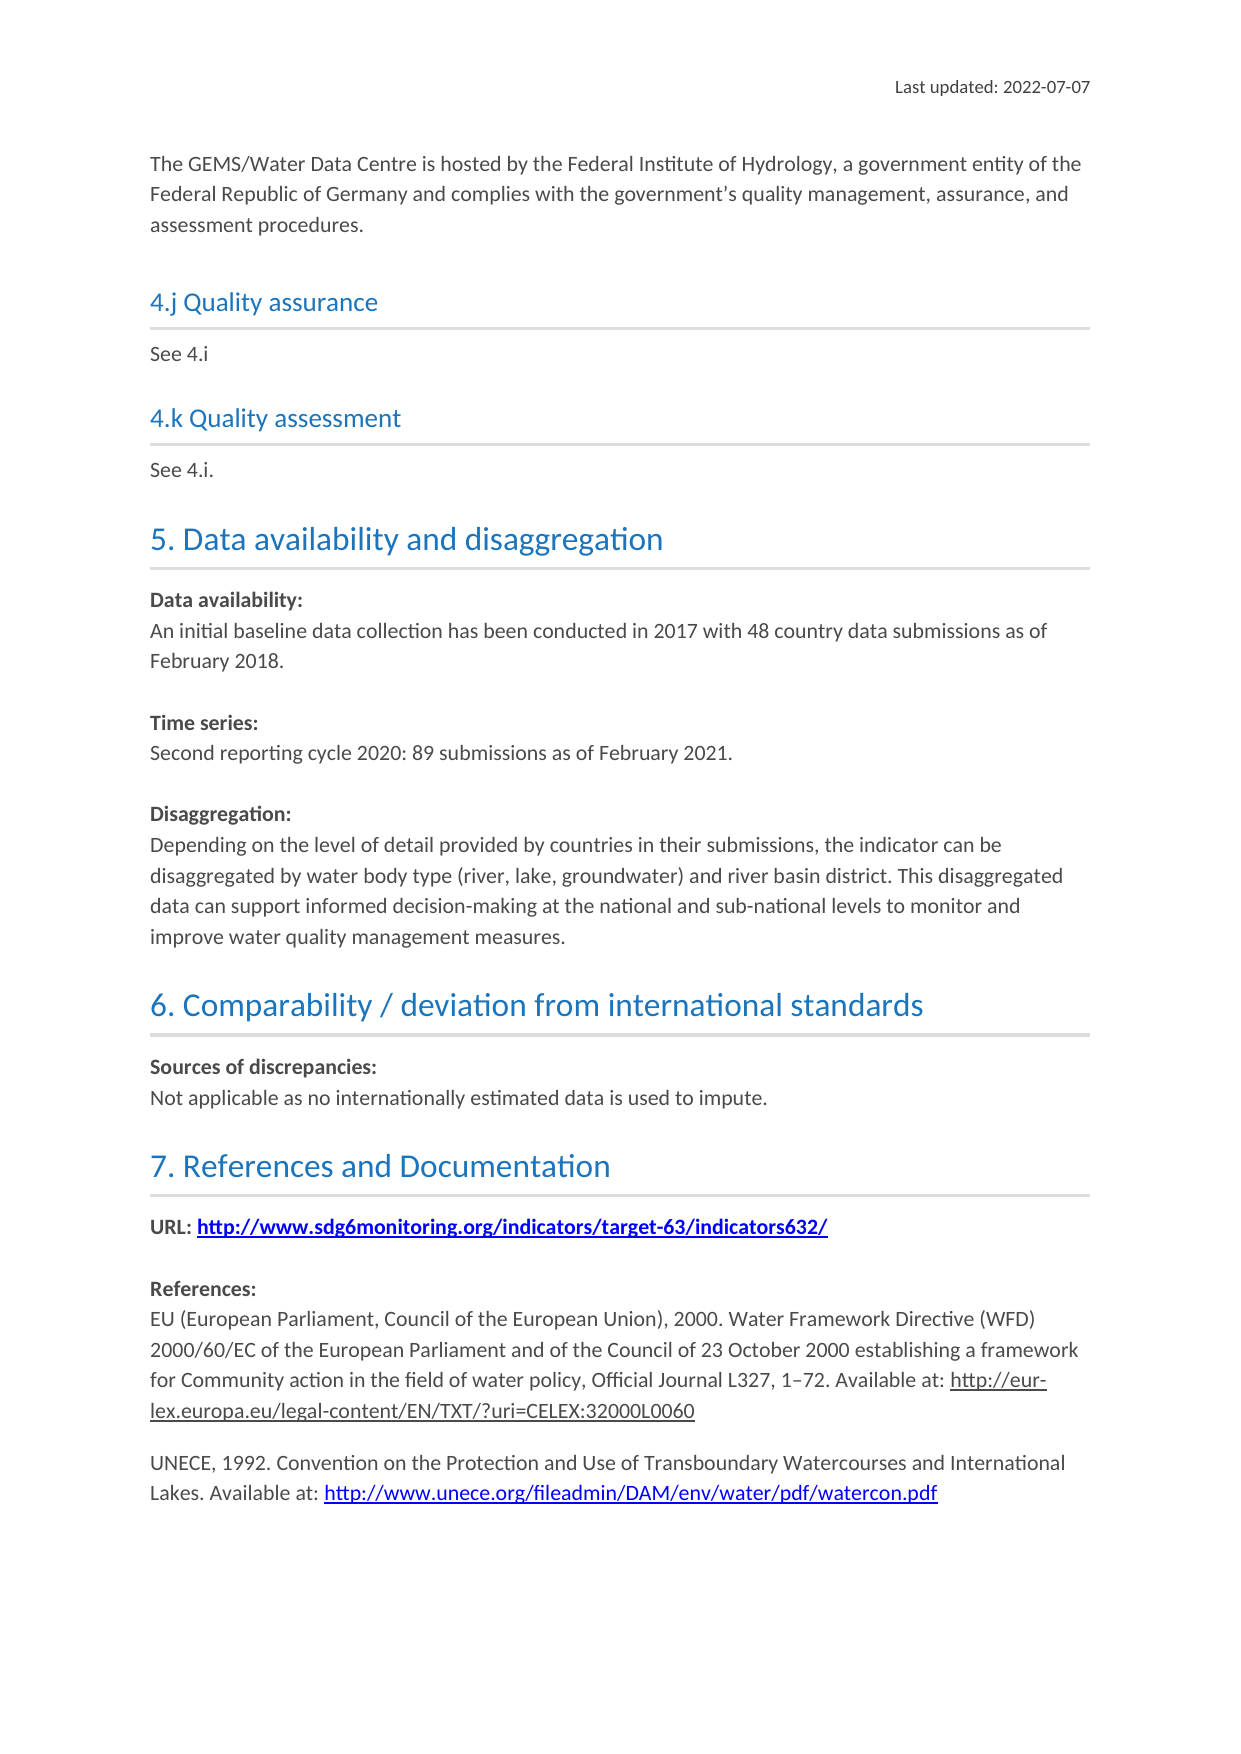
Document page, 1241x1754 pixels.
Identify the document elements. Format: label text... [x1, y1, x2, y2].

text 6. Comparability / deviation from international standards [150, 984, 1090, 1033]
text Sources of discrepancies: [150, 1053, 1090, 1080]
text An initial baseline data collection has been conducted in 2017 with 48 country data submissions as of February 2018. [150, 617, 1090, 674]
text UNECE, 1992. Convention on the Protection and Use of Transboundary Watercourses and International Lakes. Available at: http://www.unece.org/fileadmin/DAM/env/water/pdf/watercon.pdf [150, 1449, 1090, 1506]
text 4.k Quality assessment [150, 401, 1090, 443]
text Second reporting cycle 2020: 89 submissions as of February 2021. [150, 739, 1090, 766]
text Time series: [150, 709, 1090, 735]
text EU (European Parliament, Council of the European Union), 2000. Water Framework Directive (WFD) 2000/60/EC of the European Parliament and of the Council of 23 October 2000 establishing a framework for Community action in the field of water policy, Official Journal L327, 1–72. Available at: http://eur-lex.europa.eu/legal-content/EN/TXT/?uri=CELEX:32000L0060 [150, 1305, 1090, 1424]
text References: [150, 1275, 1090, 1301]
text Disaggregation: [150, 801, 1090, 827]
text Data availability: [150, 586, 1090, 613]
text URL: http://www.sdg6monitoring.org/indicators/target-63/indicators632/ [150, 1213, 1090, 1240]
text Depending on the level of detail provided by countries in their submissions, the indicator can be disaggregated by water body type (river, lake, groundwater) and river basin district. This disaggregated data can support informed decision-making at the national and sub-national levels to monitor and improve water quality management measures. [150, 831, 1090, 950]
text 7. References and Documentation [150, 1145, 1090, 1194]
text The GEMS/Water Data Centre is hosted by the Federal Institute of Hydrology, a government entity of the Federal Republic of Germany and complies with the government’s quality management, assurance, and assessment procedures. [150, 150, 1090, 238]
text Not applicable as no internationally estimated data is used to impute. [150, 1084, 1090, 1110]
text 4.j Quality assurance [150, 285, 1090, 327]
text 5. Data availability and disaggregation [150, 518, 1090, 567]
text See 4.i. [150, 456, 1090, 483]
text See 4.i [150, 340, 1090, 367]
